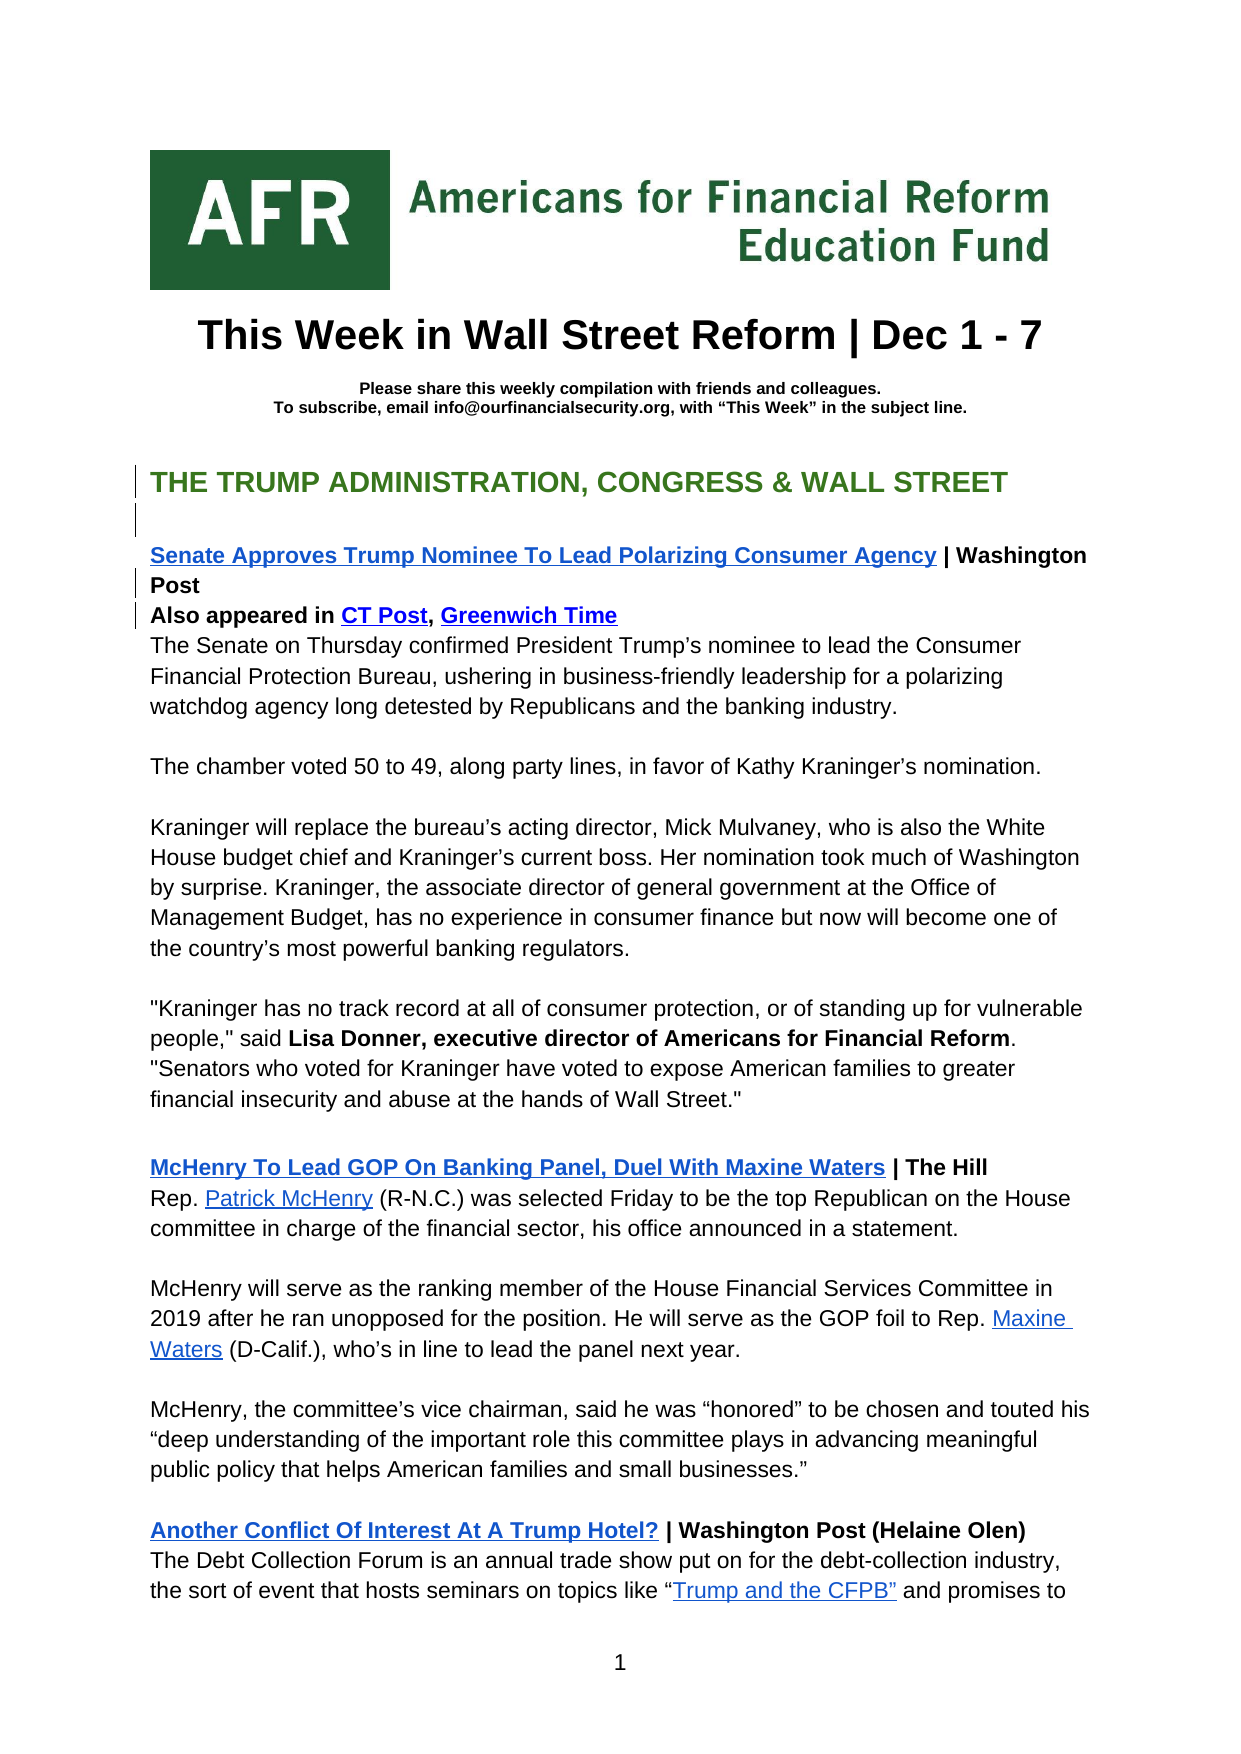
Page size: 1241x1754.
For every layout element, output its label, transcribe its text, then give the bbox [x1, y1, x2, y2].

text The chamber voted 50 to 49, along party lines, in favor of Kathy Kraninger’s nomination. [150, 753, 1090, 779]
text Senate Approves Trump Nominee To Lead Polarizing Consumer Agency | Washington Post [150, 542, 1090, 598]
text The Senate on Thursday confirmed President Trump’s nominee to lead the Consumer Financial Protection Bureau, ushering in business-friendly leadership for a polarizing watchdog agency long detested by Republicans and the banking industry. [150, 632, 1090, 719]
text Please​ ​share​ ​this​ ​weekly​ ​compilation​ ​with​ ​friends​ ​and​ ​colleagues. To​ ​subscribe,​ ​email​ ​info@ourfinancialsecurity.org,​ ​with​ ​“This​ ​Week”​ ​in​ ​the​ ​subject​ ​line​. [150, 379, 1090, 444]
text Also appeared in CT Post, Greenwich Time [150, 602, 1090, 628]
text McHenry, the committee’s vice chairman, said he was “honored” to be chosen and touted his “deep understanding of the important role this committee plays in advancing meaningful public policy that helps American families and small businesses.” [150, 1396, 1090, 1483]
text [150, 1547, 1090, 1603]
text McHenry will serve as the ranking member of the House Financial Services Committee in 2019 after he ran unopposed for the position. He will serve as the GOP foil to Rep. Maxine Waters (D-Calif.), who’s in line to lead the panel next year. [150, 1275, 1090, 1362]
picture [150, 150, 1091, 290]
text "Kraninger has no track record at all of consumer protection, or of standing up for vulnerable people," said Lisa Donner, executive director of Americans for Financial Reform. "Senators who voted for Kraninger have voted to expose American families to greater financial insecurity and abuse at the hands of Wall Street." [150, 995, 1090, 1112]
text Kraninger will replace the bureau’s acting director, Mick Mulvaney, who is also the White House budget chief and Kraninger’s current boss. Her nomination took much of Washington by surprise. Kraninger, the associate director of general government at the Office of Management Budget, has no experience in consumer finance but now will become one of the country’s most powerful banking regulators. [150, 814, 1090, 961]
text McHenry To Lead GOP On Banking Panel, Duel With Maxine Waters | The Hill [150, 1154, 1090, 1181]
text This​ Week​ ​in​ ​Wall​ ​Street​ ​Reform​ ​|​ Dec 1 - 7 [150, 310, 1090, 358]
text Another Conflict Of Interest At A Trump Hotel? | Washington Post (Helaine Olen) [150, 1517, 1090, 1543]
text Rep. Patrick McHenry (R-N.C.) was selected Friday to be the top Republican on the House committee in charge of the financial sector, his office announced in a statement. [150, 1184, 1090, 1241]
text THE TRUMP ADMINISTRATION, CONGRESS & WALL STREET [150, 465, 1090, 498]
